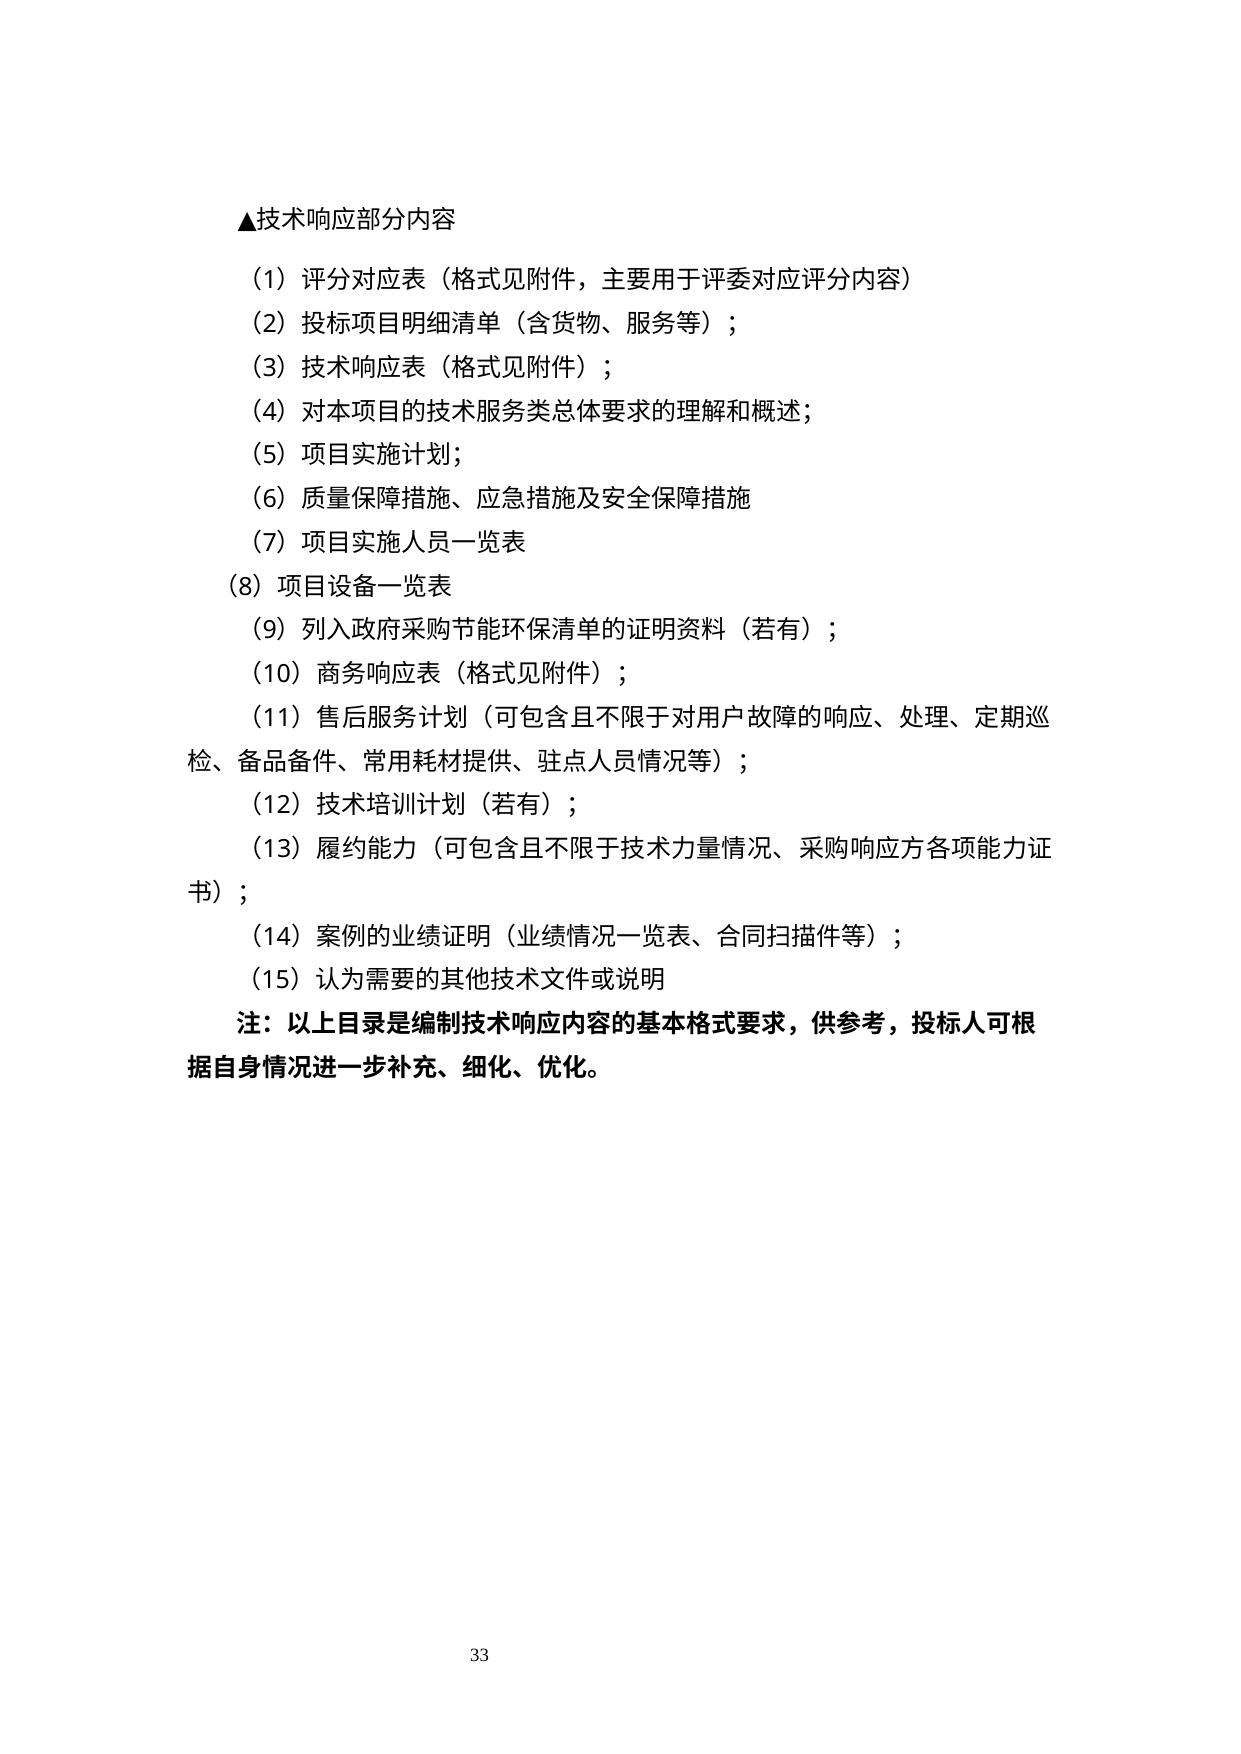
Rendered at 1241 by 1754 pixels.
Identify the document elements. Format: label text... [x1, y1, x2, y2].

text ▲技术响应部分内容 [187, 199, 1053, 236]
text （12）技术培训计划（若有）； [187, 779, 1053, 823]
text （11）售后服务计划（可包含且不限于对用户故障的响应、处理、定期巡检、备品备件、常用耗材提供、驻点人员情况等）； [187, 691, 1053, 779]
text （4）对本项目的技术服务类总体要求的理解和概述； [187, 385, 1053, 429]
text （13）履约能力（可包含且不限于技术力量情况、采购响应方各项能力证书）； [187, 823, 1053, 910]
text 注：以上目录是编制技术响应内容的基本格式要求，供参考，投标人可根据自身情况进一步补充、细化、优化。 [187, 998, 1053, 1085]
text （1）评分对应表（格式见附件，主要用于评委对应评分内容） [187, 254, 1053, 298]
text （10）商务响应表（格式见附件）； [187, 648, 1053, 691]
text （6）质量保障措施、应急措施及安全保障措施 [187, 473, 1053, 516]
text （9）列入政府采购节能环保清单的证明资料（若有）； [187, 604, 1053, 648]
text （14）案例的业绩证明（业绩情况一览表、合同扫描件等）； [187, 910, 1053, 954]
text （15）认为需要的其他技术文件或说明 [187, 954, 1053, 998]
text （2）投标项目明细清单（含货物、服务等）； [187, 298, 1053, 341]
text （5）项目实施计划； [187, 429, 1053, 473]
text （8）项目设备一览表 [187, 560, 1053, 604]
text （3）技术响应表（格式见附件）； [187, 341, 1053, 385]
text （7）项目实施人员一览表 [187, 516, 1053, 560]
